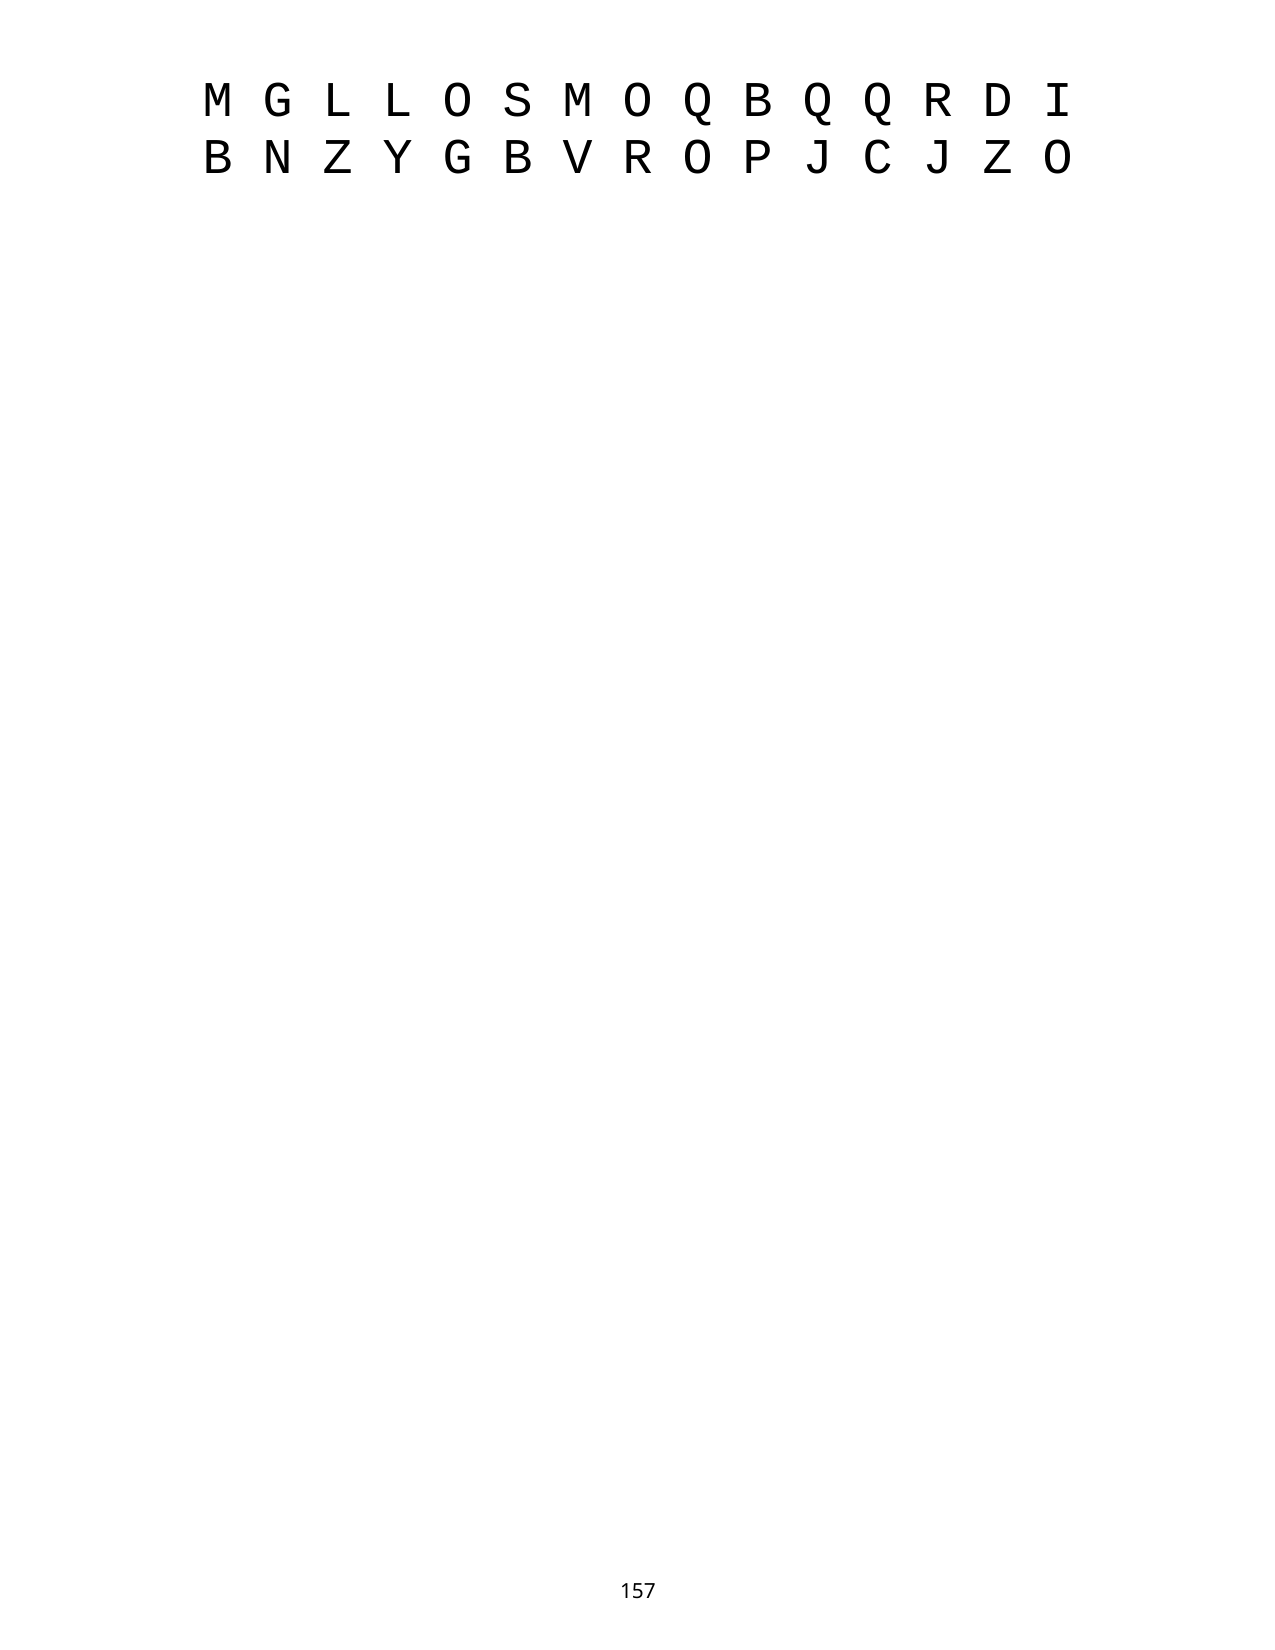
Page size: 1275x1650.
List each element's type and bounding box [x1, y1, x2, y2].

text [75, 75, 1200, 188]
